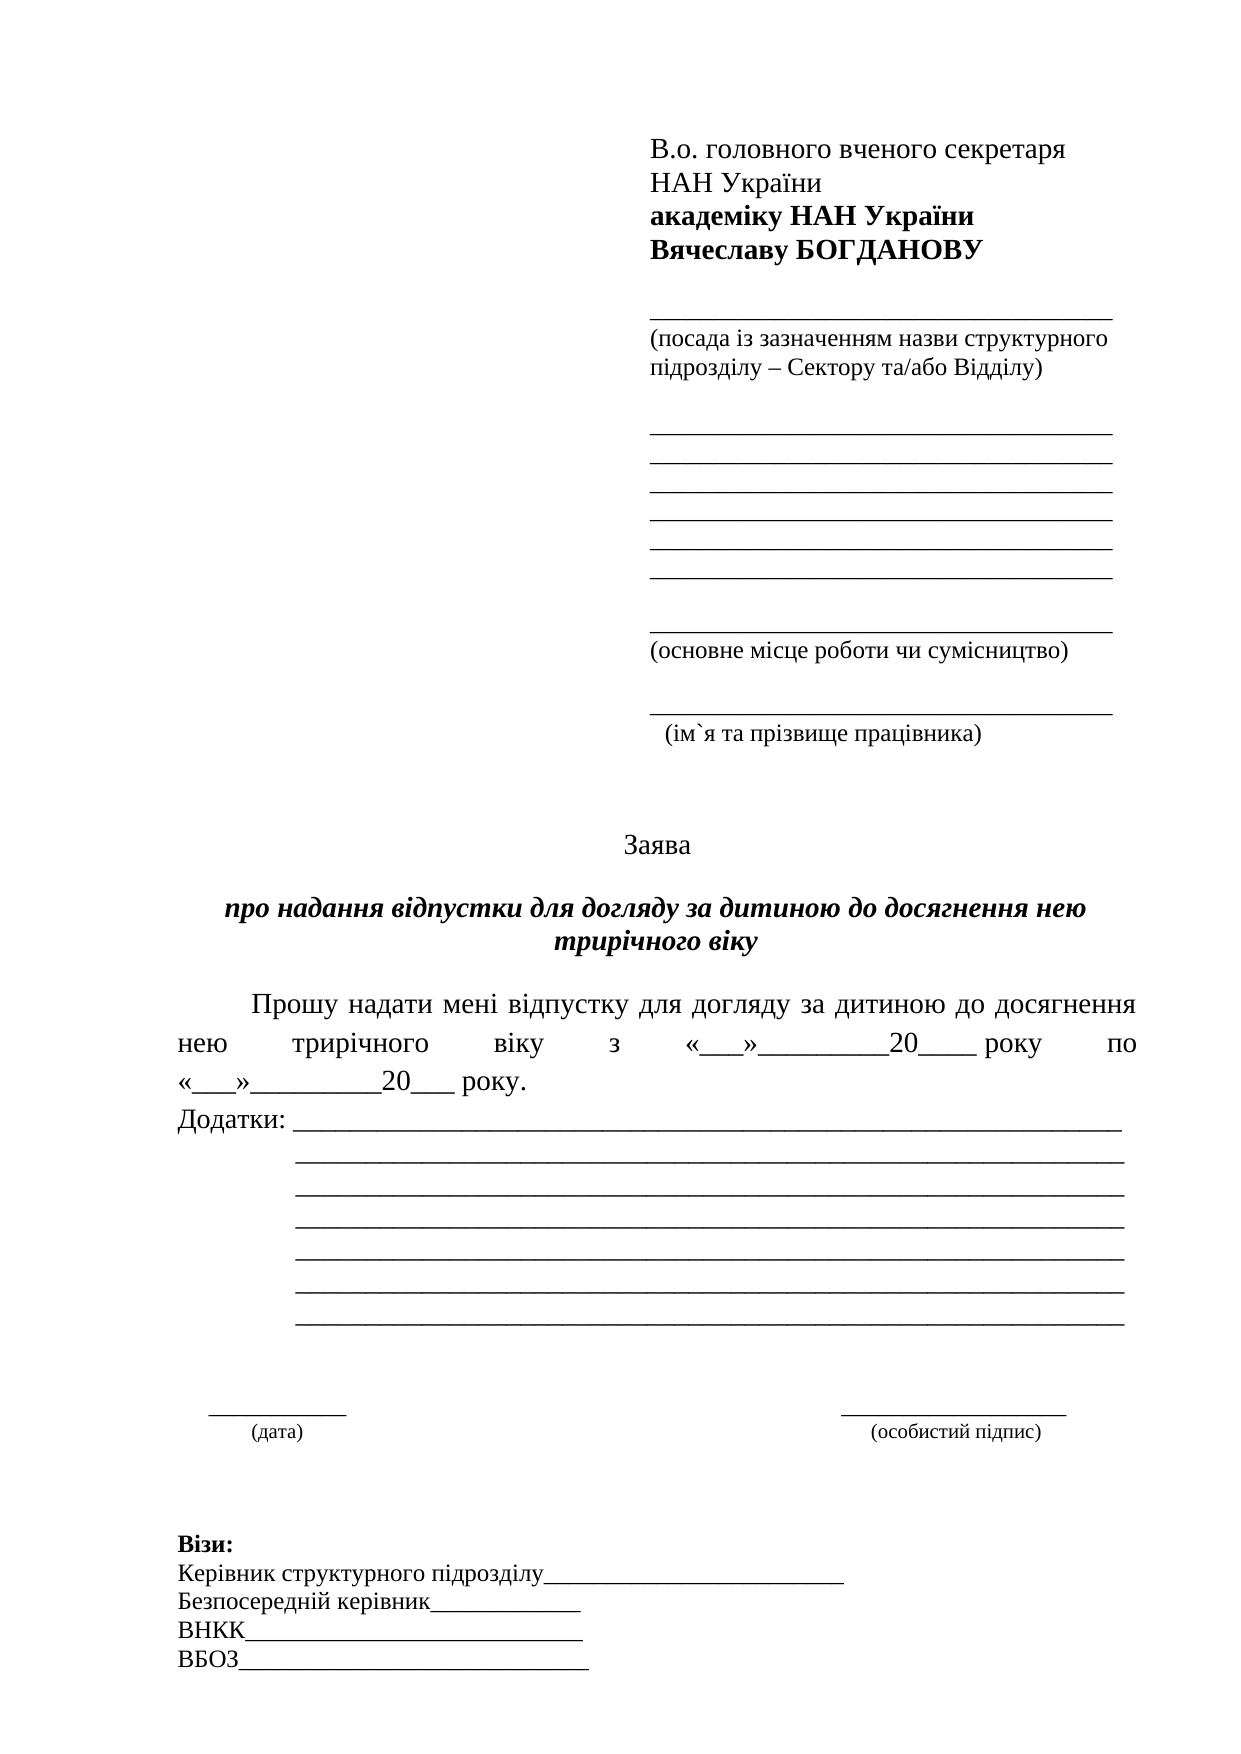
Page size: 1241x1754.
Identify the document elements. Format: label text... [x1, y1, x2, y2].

text ___________________________________________________________ [295, 1134, 1137, 1167]
text _____________________________________ [177, 467, 1137, 496]
text (ім`я та прізвище працівника) [177, 718, 1137, 747]
text _____________________________________ [177, 294, 1137, 323]
text НАН України [650, 165, 1137, 198]
text ___________________________________________________________ [295, 1264, 1137, 1296]
text _____________________________________ [177, 553, 1137, 582]
text ___________________________________________________________ [295, 1199, 1137, 1231]
text Візи: [177, 1529, 1137, 1558]
text ___________ __________________ [177, 1390, 1137, 1418]
text (посада із зазначенням назви структурного підрозділу – Сектору та/або Відділу) [650, 323, 1137, 381]
text ___________________________________________________________ [295, 1296, 1137, 1329]
text Прошу надати мені відпустку для догляду за дитиною до досягнення нею трирічного віку з «___»_________20____ року по «___»_________20___ року. [177, 986, 1137, 1097]
text _____________________________________ [177, 524, 1137, 553]
text про надання відпустки для догляду за дитиною до досягнення нею трирічного віку [177, 890, 1137, 957]
text Вячеславу БОГДАНОВУ [177, 232, 1137, 266]
text (основне місце роботи чи сумісництво) [177, 636, 1137, 664]
text ВНКК___________________________ [177, 1615, 1137, 1644]
text Керівник структурного підрозділу________________________ [177, 1558, 1137, 1586]
text ___________________________________________________________ [295, 1167, 1137, 1199]
text ВБОЗ____________________________ [177, 1644, 1137, 1673]
text _____________________________________ [177, 409, 1137, 438]
text Заява [177, 827, 1137, 861]
text Безпосередній керівник____________ [177, 1586, 1137, 1615]
text _____________________________________ [177, 496, 1137, 524]
text В.о. головного вченого секретаря [650, 131, 1137, 165]
text (дата) (особистий підпис) [177, 1418, 1137, 1443]
text _____________________________________ [177, 438, 1137, 467]
text _____________________________________ [177, 689, 1137, 718]
text _____________________________________ [650, 607, 1137, 636]
text ___________________________________________________________ [295, 1231, 1137, 1264]
text Додатки: ___________________________________________________________ [177, 1102, 1137, 1134]
text академіку НАН України [177, 198, 1137, 232]
